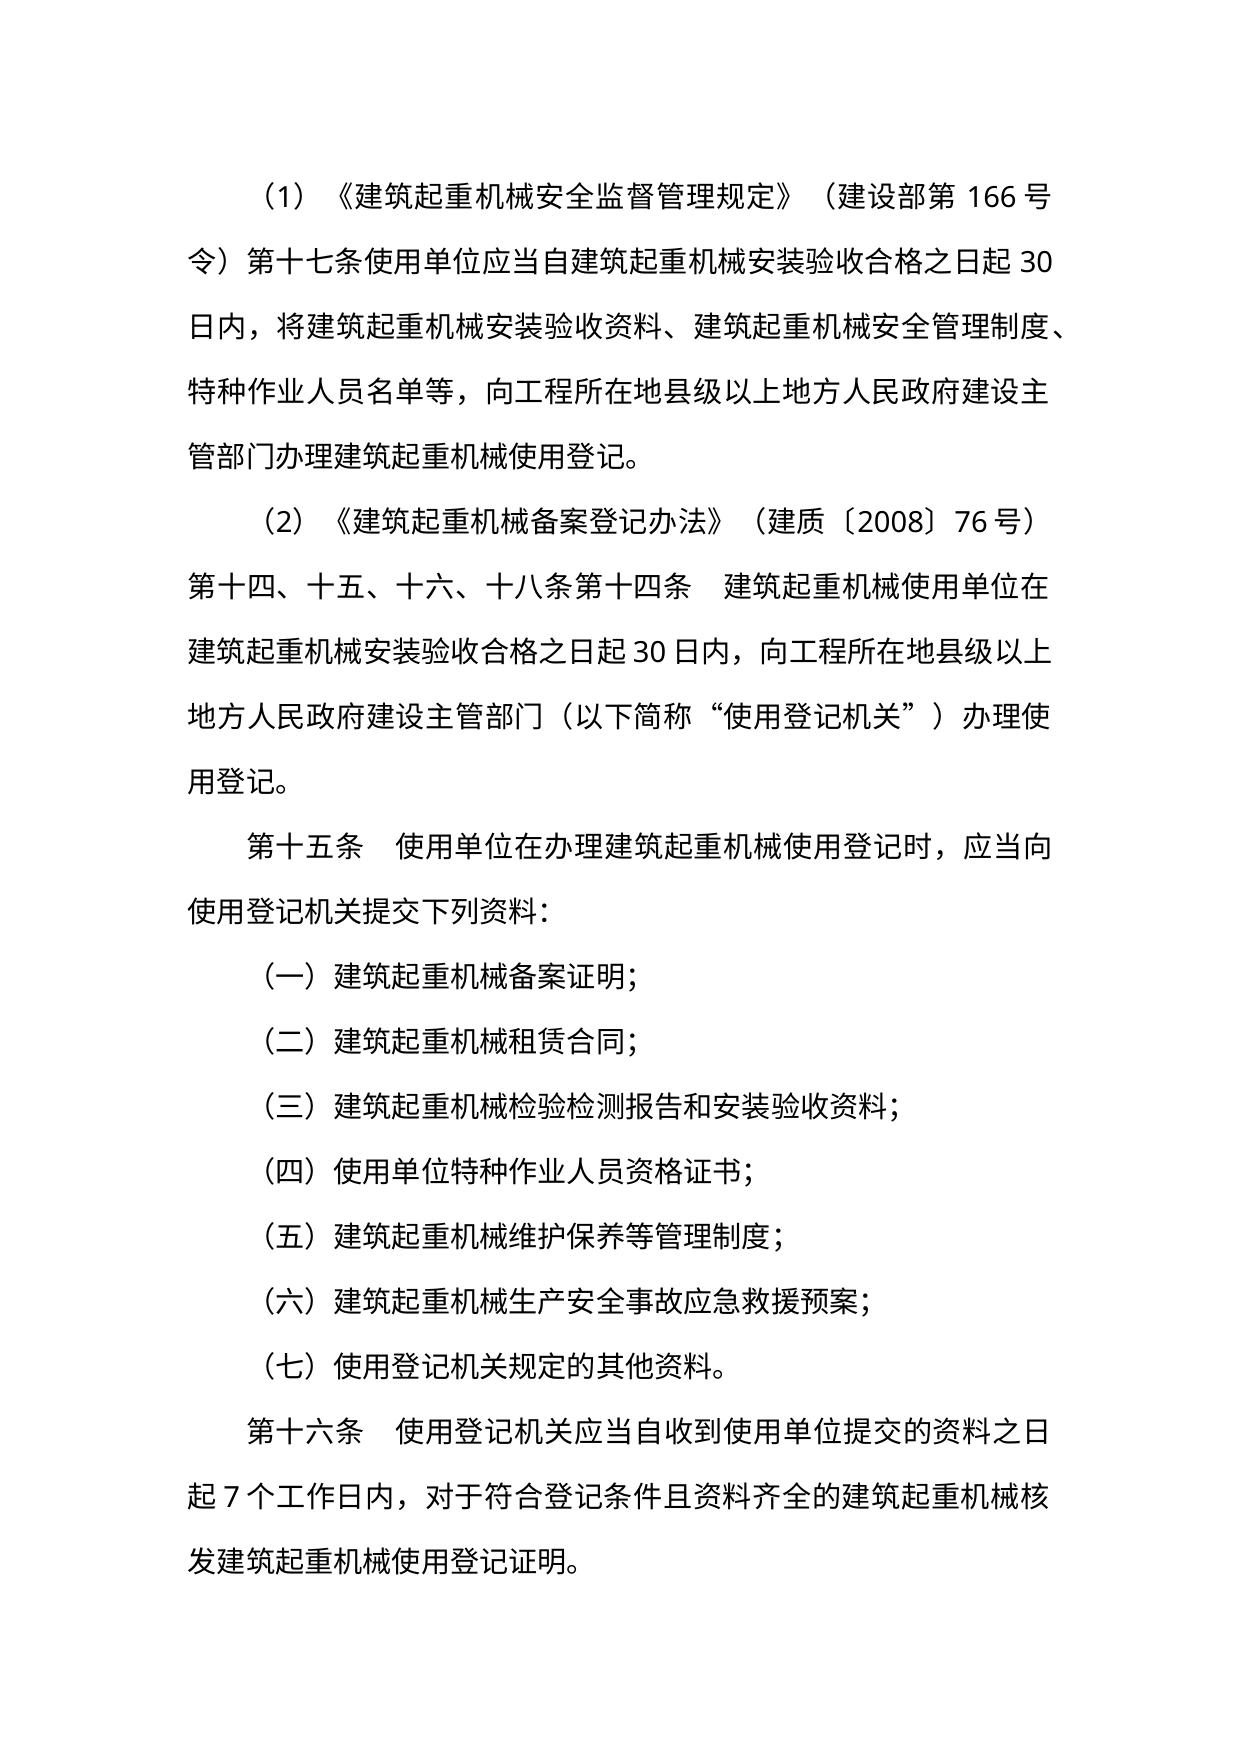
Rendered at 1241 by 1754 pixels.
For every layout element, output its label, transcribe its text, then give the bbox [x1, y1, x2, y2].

text （四）使用单位特种作业人员资格证书； [187, 1137, 1053, 1202]
text 第十六条 使用登记机关应当自收到使用单位提交的资料之日起7个工作日内，对于符合登记条件且资料齐全的建筑起重机械核发建筑起重机械使用登记证明。 [187, 1397, 1053, 1592]
text 第十五条 使用单位在办理建筑起重机械使用登记时，应当向使用登记机关提交下列资料： [187, 812, 1053, 942]
text （1）《建筑起重机械安全监督管理规定》（建设部第166号令）第十七条使用单位应当自建筑起重机械安装验收合格之日起30日内，将建筑起重机械安装验收资料、建筑起重机械安全管理制度、特种作业人员名单等，向工程所在地县级以上地方人民政府建设主管部门办理建筑起重机械使用登记。 [187, 162, 1053, 487]
text （2）《建筑起重机械备案登记办法》（建质〔2008〕76号）第十四、十五、十六、十八条第十四条 建筑起重机械使用单位在建筑起重机械安装验收合格之日起30日内，向工程所在地县级以上地方人民政府建设主管部门（以下简称“使用登记机关”）办理使用登记。 [187, 487, 1053, 812]
text （三）建筑起重机械检验检测报告和安装验收资料； [187, 1072, 1053, 1137]
text （二）建筑起重机械租赁合同； [187, 1007, 1053, 1072]
text （五）建筑起重机械维护保养等管理制度； [187, 1202, 1053, 1267]
text （一）建筑起重机械备案证明； [187, 942, 1053, 1007]
text （六）建筑起重机械生产安全事故应急救援预案； [187, 1267, 1053, 1332]
text （七）使用登记机关规定的其他资料。 [187, 1332, 1053, 1397]
